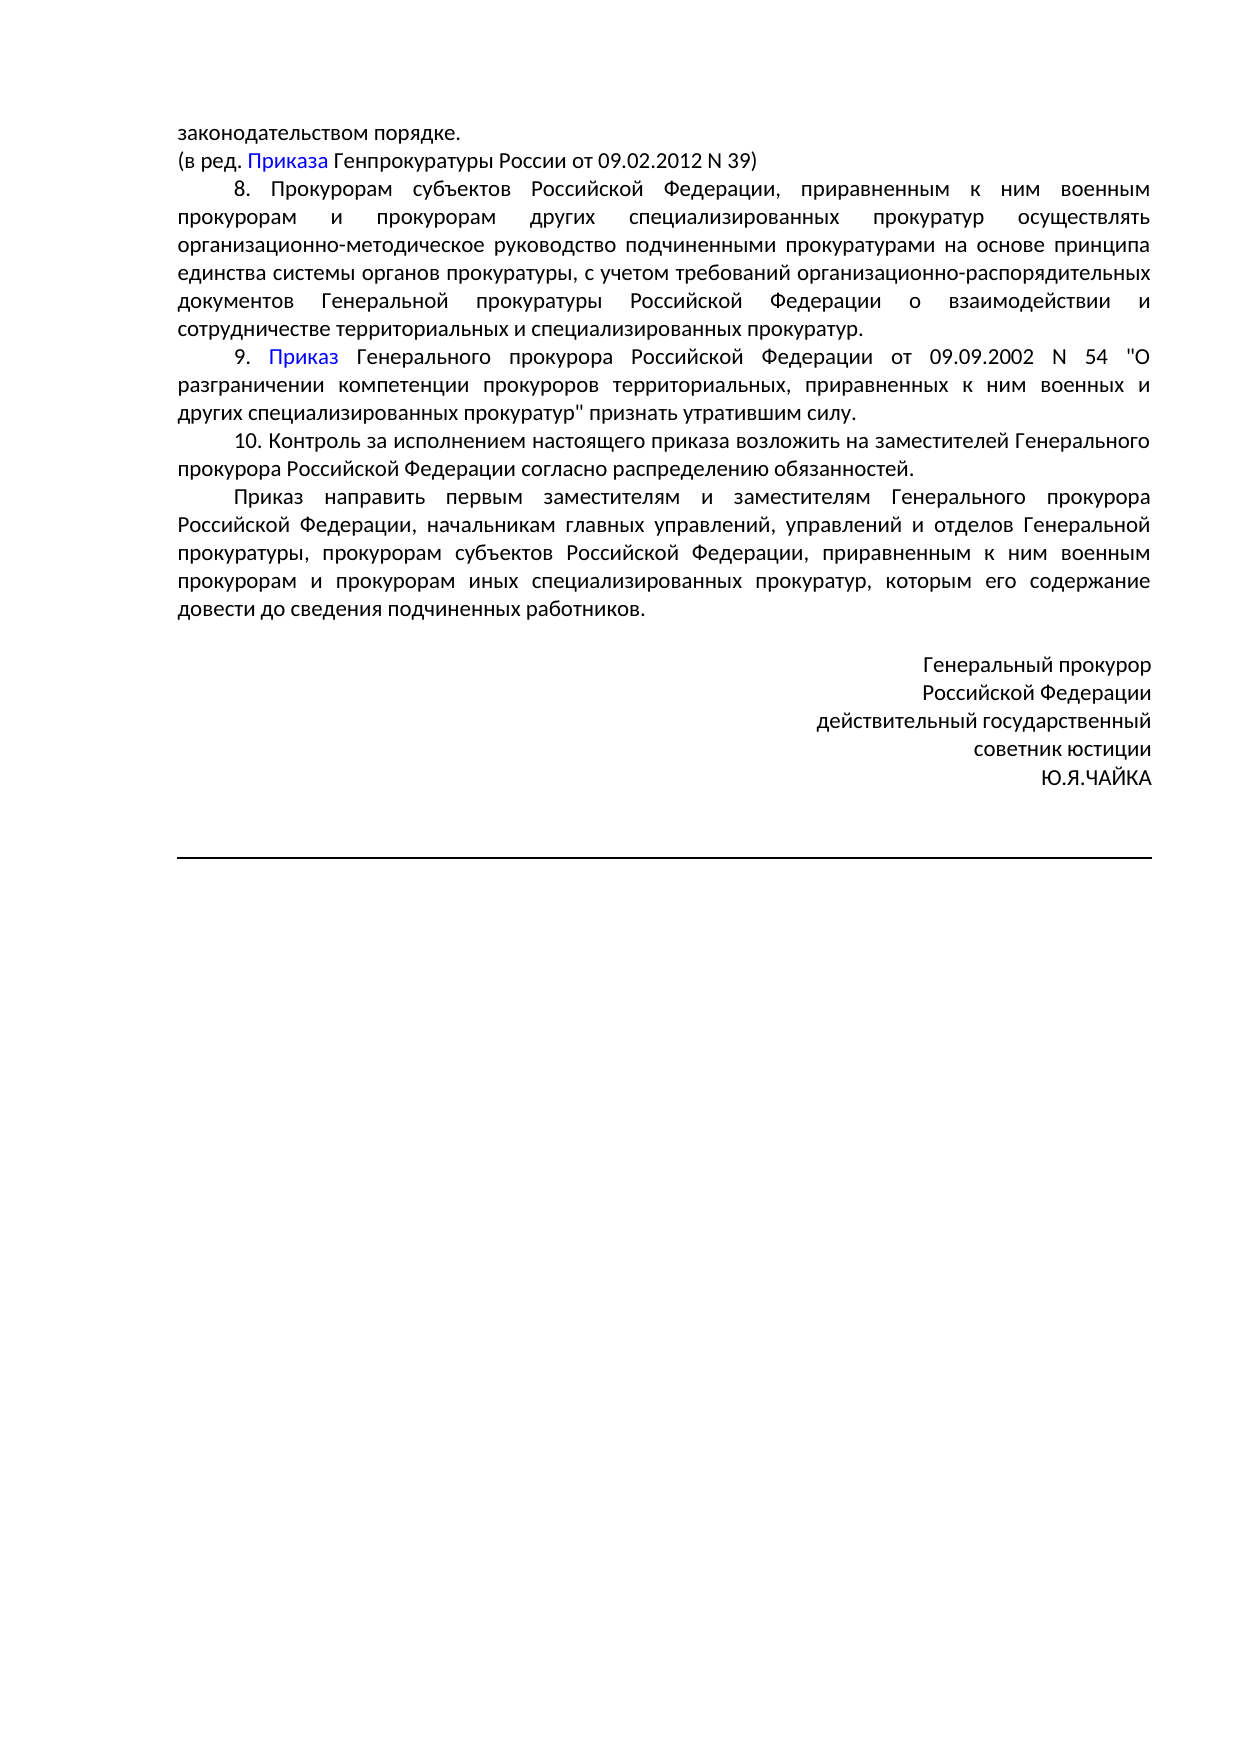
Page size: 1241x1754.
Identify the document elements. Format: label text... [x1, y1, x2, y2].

text Российской Федерации [177, 678, 1152, 707]
text советник юстиции [177, 734, 1152, 763]
text действительный государственный [177, 707, 1152, 734]
text 8. Прокурорам субъектов Российской Федерации, приравненным к ним военным прокурорам и прокурорам других специализированных прокуратур осуществлять организационно-методическое руководство подчиненными прокуратурами на основе принципа единства системы органов прокуратуры, с учетом требований организационно-распорядительных документов Генеральной прокуратуры Российской Федерации о взаимодействии и сотрудничестве территориальных и специализированных прокуратур. [177, 174, 1152, 342]
text 10. Контроль за исполнением настоящего приказа возложить на заместителей Генерального прокурора Российской Федерации согласно распределению обязанностей. [177, 426, 1152, 482]
text (в ред. Приказа Генпрокуратуры России от 09.02.2012 N 39) [177, 146, 1152, 174]
text Ю.Я.ЧАЙКА [177, 763, 1152, 791]
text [177, 118, 1152, 146]
text 9. Приказ Генерального прокурора Российской Федерации от 09.09.2002 N 54 "О разграничении компетенции прокуроров территориальных, приравненных к ним военных и других специализированных прокуратур" признать утратившим силу. [177, 342, 1152, 426]
text Приказ направить первым заместителям и заместителям Генерального прокурора Российской Федерации, начальникам главных управлений, управлений и отделов Генеральной прокуратуры, прокурорам субъектов Российской Федерации, приравненным к ним военным прокурорам и прокурорам иных специализированных прокуратур, которым его содержание довести до сведения подчиненных работников. [177, 482, 1152, 622]
text Генеральный прокурор [177, 651, 1152, 678]
